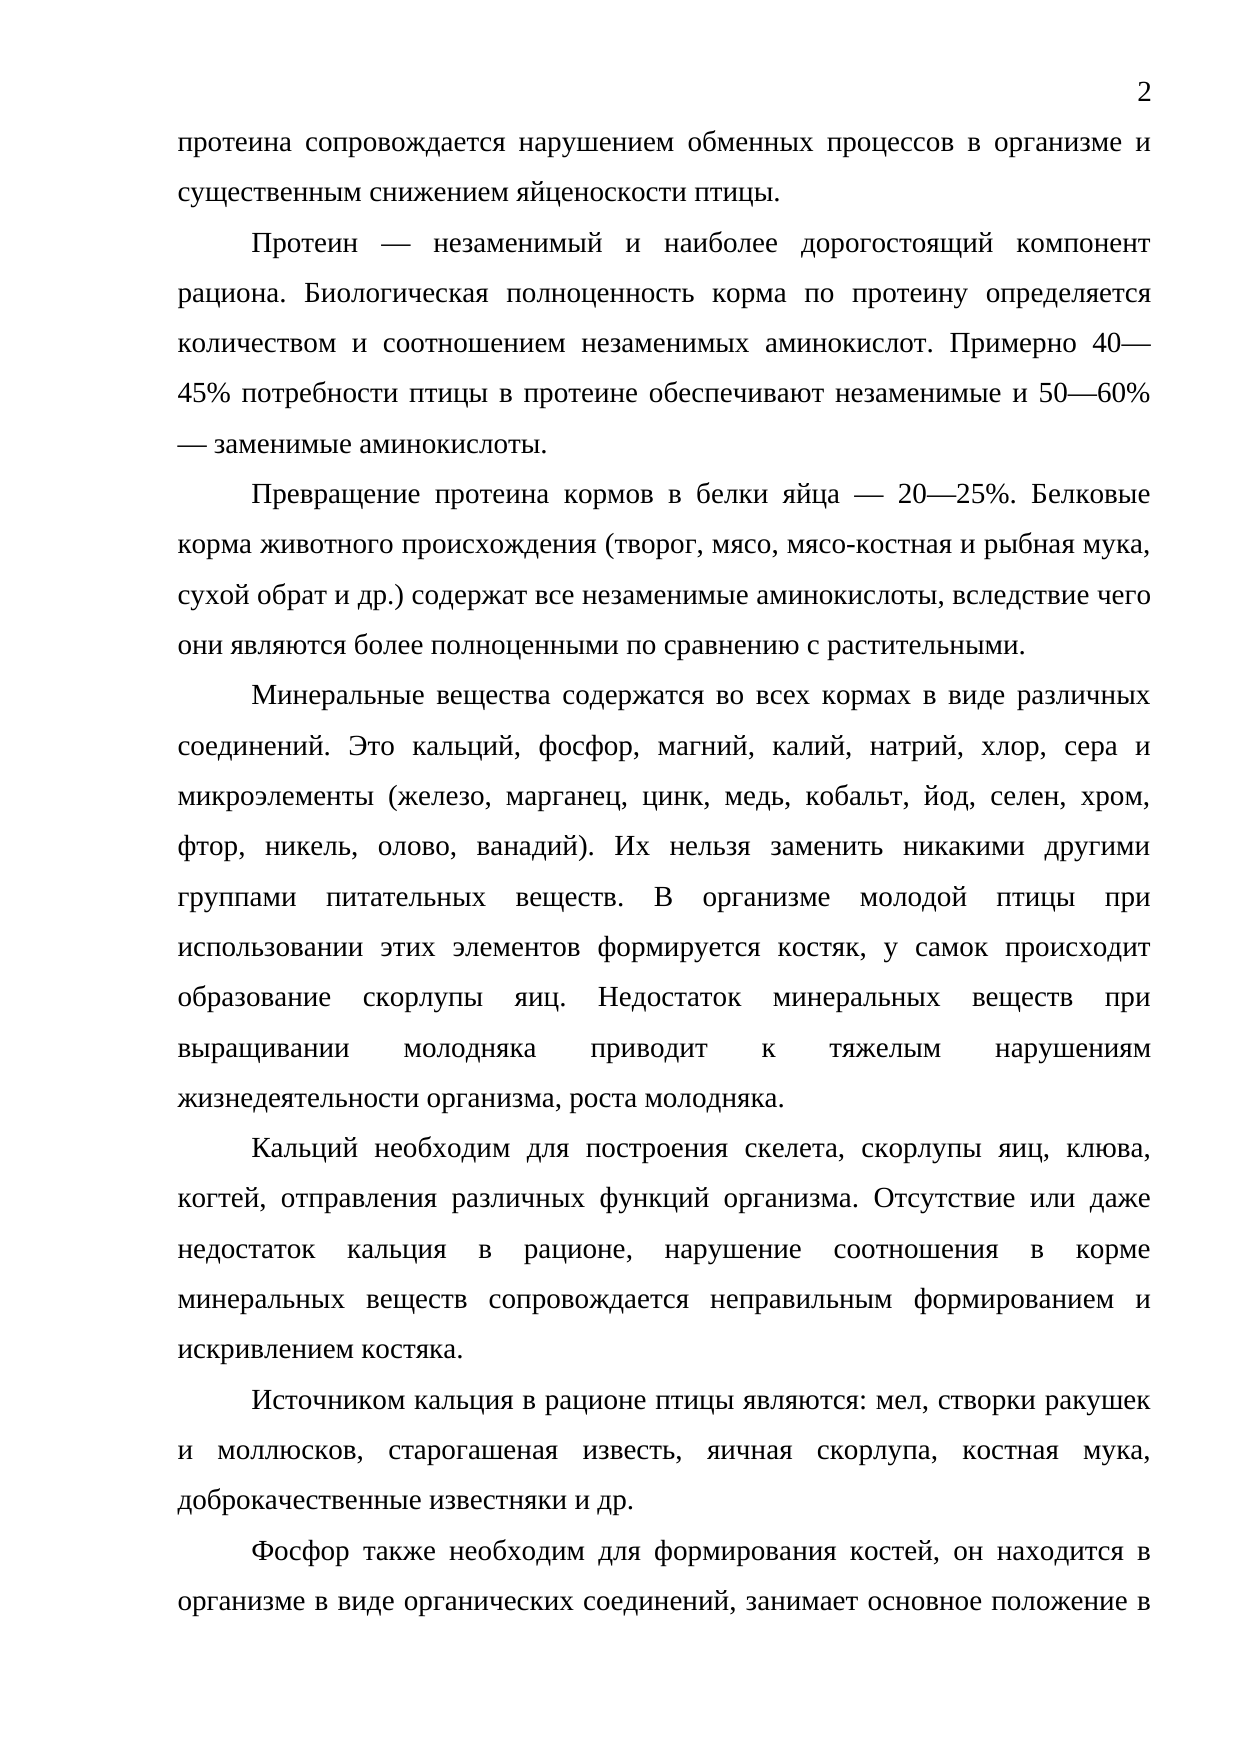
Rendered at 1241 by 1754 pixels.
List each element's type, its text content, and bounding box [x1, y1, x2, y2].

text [177, 124, 1152, 208]
text Превращение протеина кормов в белки яйца — 20—25%. Белковые корма животного происхождения (творог, мясо, мясо-костная и рыбная мука, сухой обрат и др.) содержат все незаменимые аминокислоты, вследствие чего они являются более полноценными по сравнению с растительными. [177, 476, 1152, 661]
text Минеральные вещества содержатся во всех кормах в виде различных соединений. Это кальций, фосфор, магний, калий, натрий, хлор, сера и микроэлементы (железо, марганец, цинк, медь, кобальт, йод, селен, хром, фтор, никель, олово, ванадий). Их нельзя заменить никакими другими группами питательных веществ. В организме молодой птицы при использовании этих элементов формируется костяк, у самок происходит образование скорлупы яиц. Недостаток минеральных веществ при выращивании молодняка приводит к тяжелым нарушениям жизнедеятельности организма, роста молодняка. [177, 677, 1152, 1113]
text Протеин — незаменимый и наиболее дорогостоящий компонент рациона. Биологическая полноценность корма по протеину определяется количеством и соотношением незаменимых аминокислот. Примерно 40—45% потребности птицы в протеине обеспечивают незаменимые и 50—60% — заменимые аминокислоты. [177, 225, 1152, 459]
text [177, 1533, 1152, 1617]
text Кальций необходим для построения скелета, скорлупы яиц, клюва, когтей, отправления различных функций организма. Отсутствие или даже недостаток кальция в рационе, нарушение соотношения в корме минеральных веществ сопровождается неправильным формированием и искривлением костяка. [177, 1130, 1152, 1365]
text Источником кальция в рационе птицы являются: мел, створки ракушек и моллюсков, старогашеная известь, яичная скорлупа, костная мука, доброкачественные известняки и др. [177, 1382, 1152, 1516]
